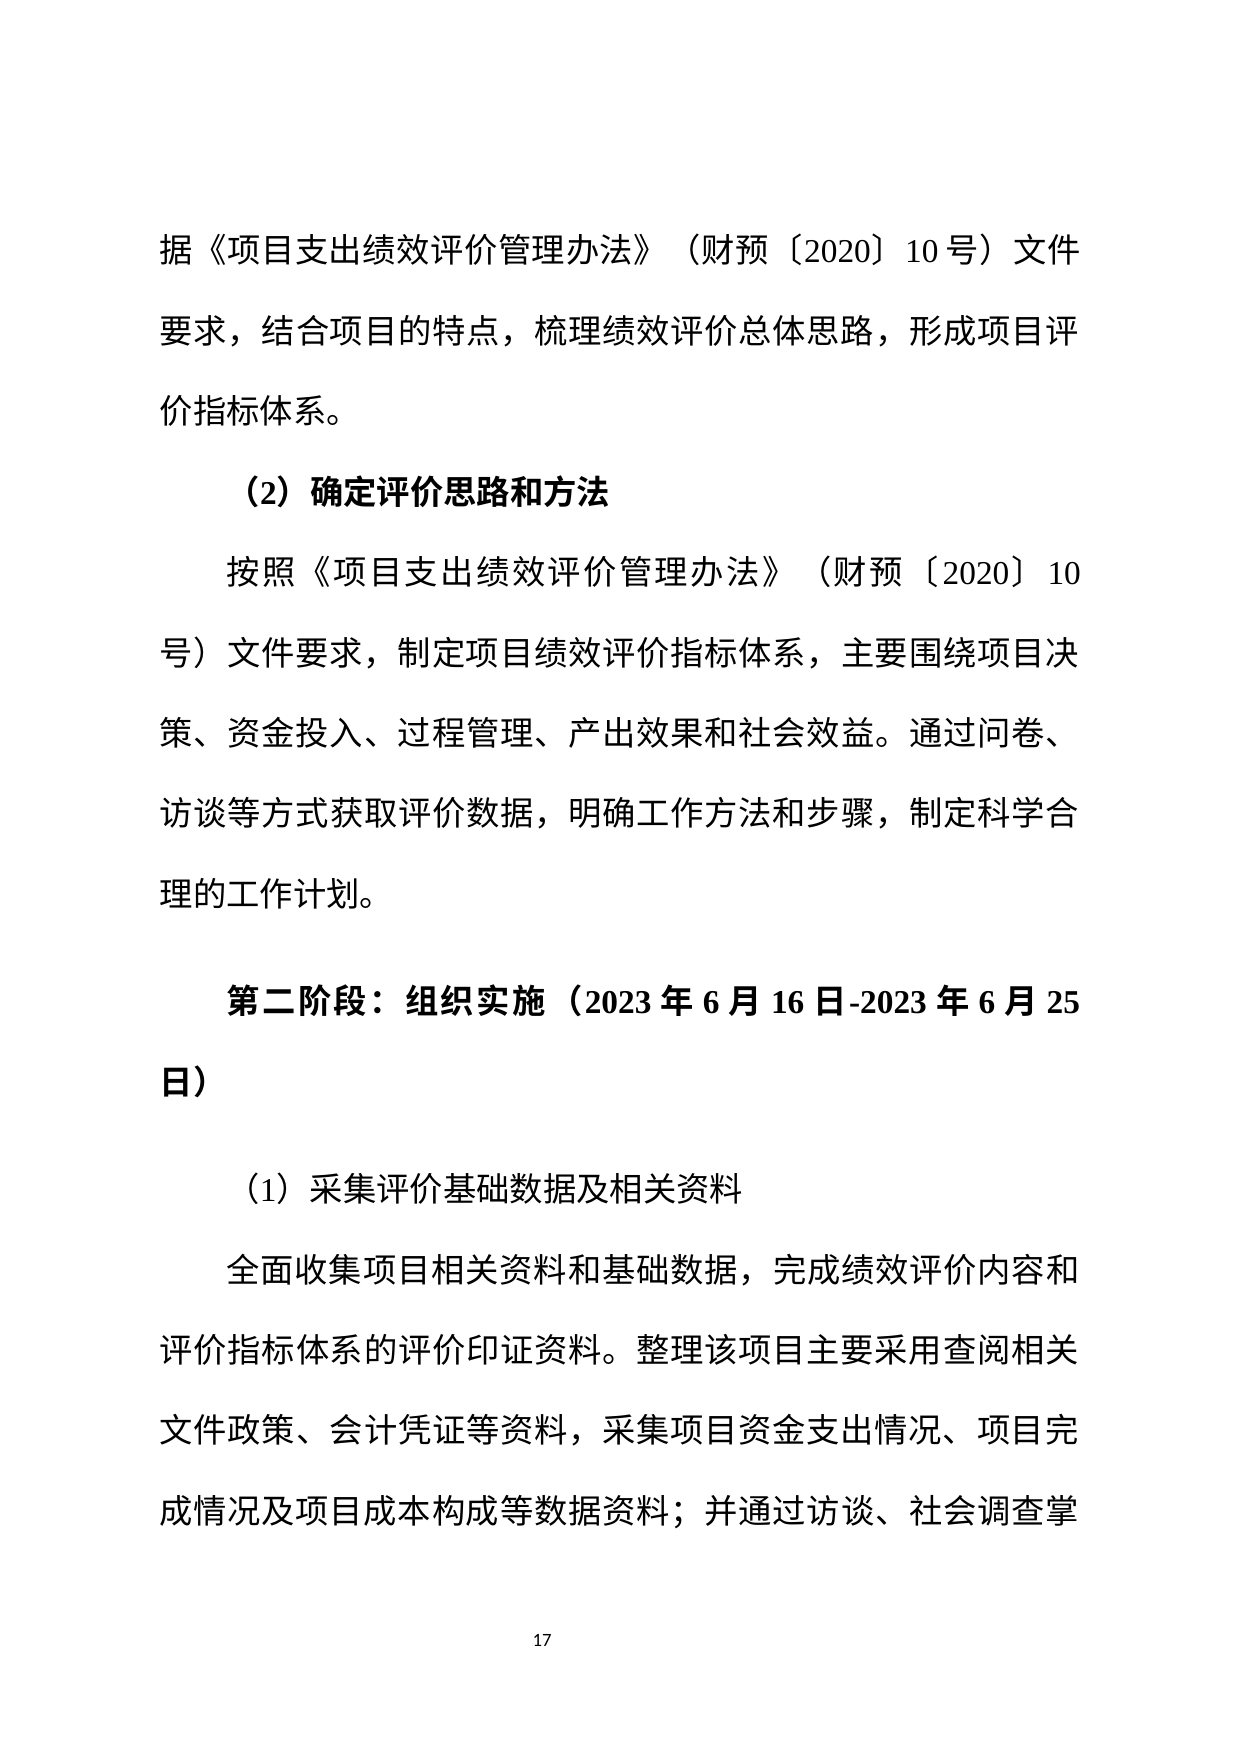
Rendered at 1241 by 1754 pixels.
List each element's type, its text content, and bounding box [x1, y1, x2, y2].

subtitle 按照《项目支出绩效评价管理办法》（财预〔2020〕10号）文件要求，制定项目绩效评价指标体系，主要围绕项目决策、资金投入、过程管理、产出效果和社会效益。通过问卷、访谈等方式获取评价数据，明确工作方法和步骤，制定科学合理的工作计划。 [159, 530, 1081, 932]
subtitle 第二阶段：组织实施（2023年6月16日-2023年6月25日） [159, 959, 1081, 1120]
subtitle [159, 1227, 1081, 1549]
subtitle （2）确定评价思路和方法 [159, 449, 1081, 530]
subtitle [159, 208, 1081, 449]
subtitle （1）采集评价基础数据及相关资料 [159, 1147, 1081, 1227]
